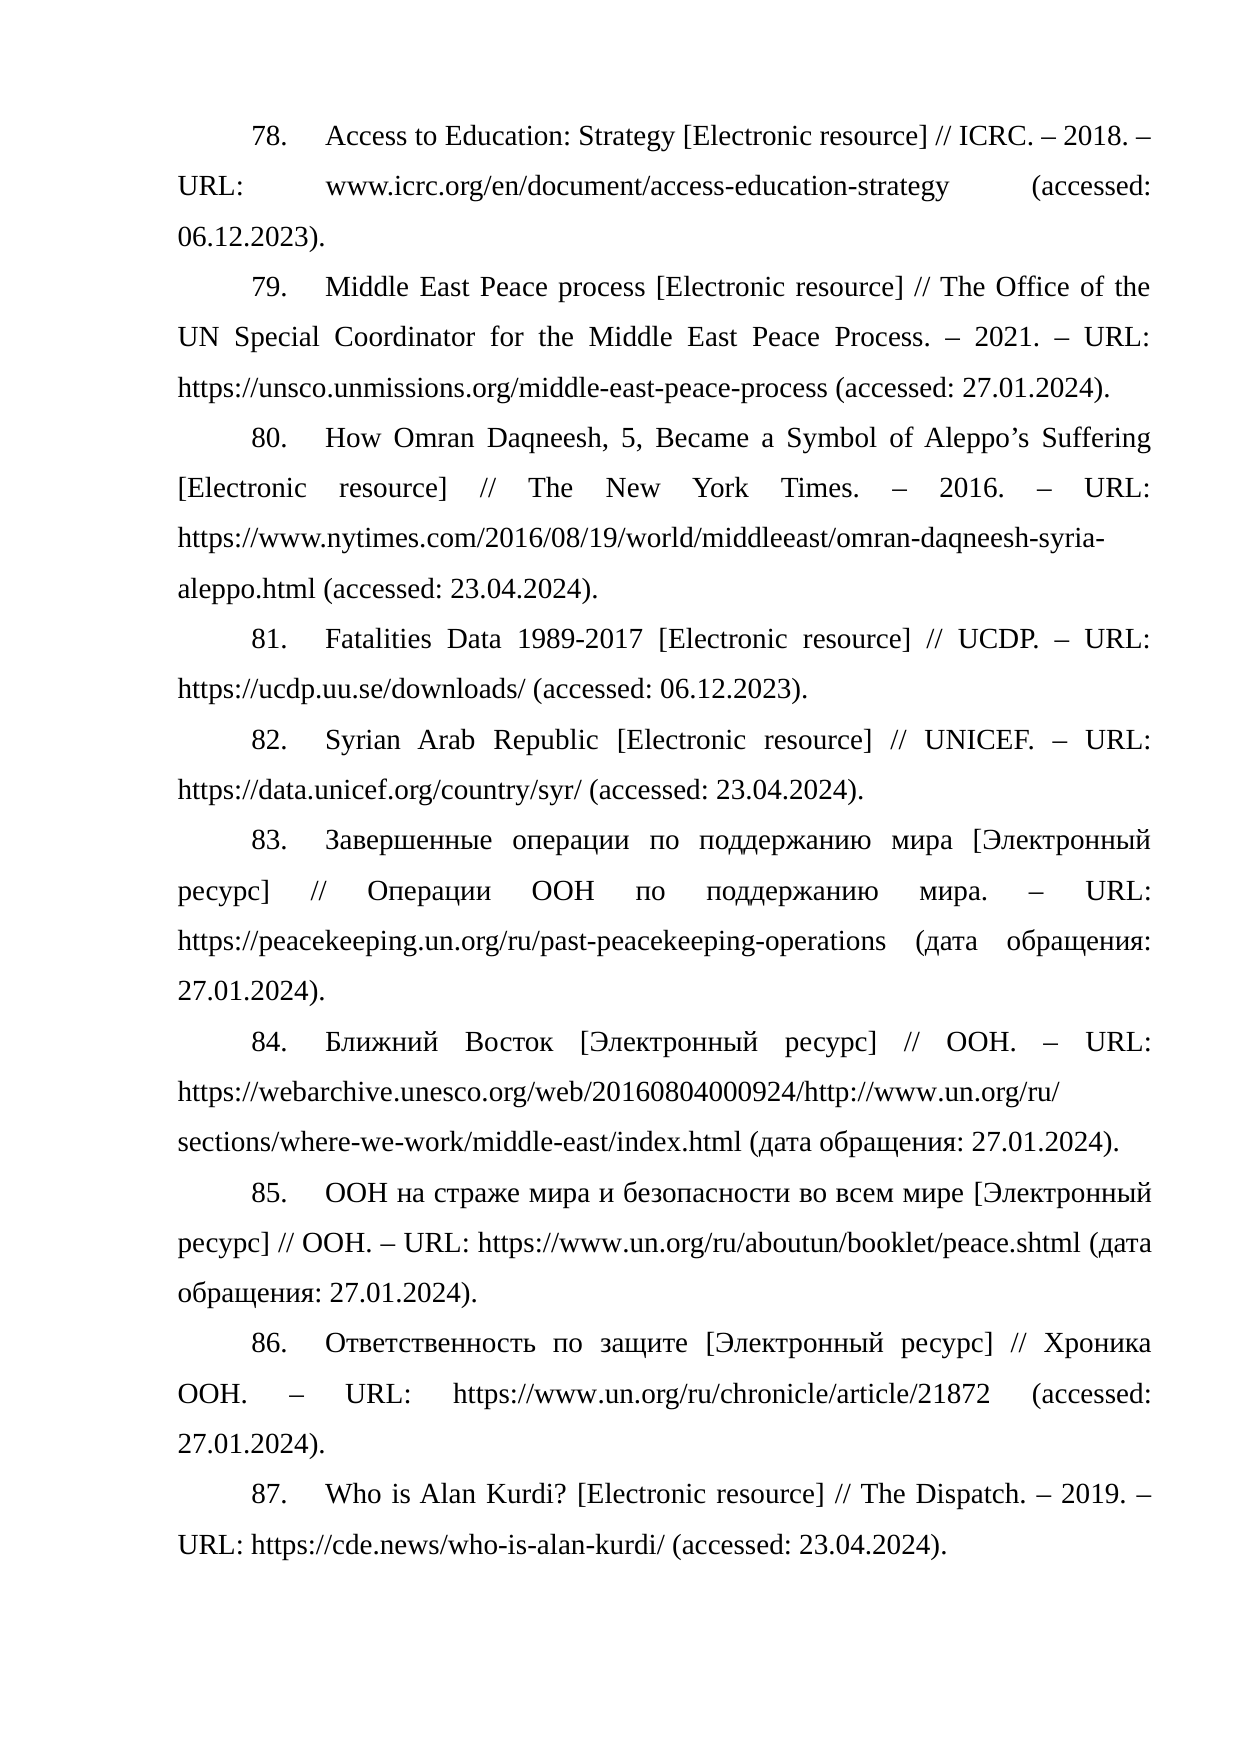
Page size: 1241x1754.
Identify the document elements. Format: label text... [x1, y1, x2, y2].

list ООН на страже мира и безопасности во всем мире [Электронный ресурс] // ООН. – URL: https://www.un.org/ru/aboutun/booklet/peace.shtml (дата обращения: 27.01.2024). [177, 1175, 1152, 1309]
list Middle East Peace process [Electronic resource] // The Office of the UN Special Coordinator for the Middle East Peace Process. – 2021. – URL: https://unsco.unmissions.org/middle-east-peace-process (accessed: 27.01.2024). [177, 269, 1152, 403]
list Access to Education: Strategy [Electronic resource] // ICRC. – 2018. – URL: www.icrc.org/en/document/access‐education‐strategy (accessed: 06.12.2023). [177, 118, 1152, 252]
list Fatalities Data 1989-2017 [Electronic resource] // UCDP. – URL: https://ucdp.uu.se/downloads/ (accessed: 06.12.2023). [177, 621, 1152, 705]
list Ответственность по защите [Электронный ресурс] // Хроника ООН. – URL: https://www.un.org/ru/chronicle/article/21872 (accessed: 27.01.2024). [177, 1326, 1152, 1460]
list How Omran Daqneesh, 5, Became a Symbol of Aleppo’s Suffering [Electronic resource] // The New York Times. – 2016. – URL: https://www.nytimes.com/2016/08/19/world/middleeast/omran-daqneesh-syria-aleppo.html (accessed: 23.04.2024). [177, 420, 1152, 604]
list Syrian Arab Republic [Electronic resource] // UNICEF. – URL: https://data.unicef.org/country/syr/ (accessed: 23.04.2024). [177, 722, 1152, 806]
list Who is Alan Kurdi? [Electronic resource] // The Dispatch. – 2019. – URL: https://cde.news/who-is-alan-kurdi/ (accessed: 23.04.2024). [177, 1477, 1152, 1560]
list Завершенные операции по поддержанию мира [Электронный ресурс] // Операции ООН по поддержанию мира. – URL: https://peacekeeping.un.org/ru/past-peacekeeping-operations (дата обращения: 27.01.2024). [177, 822, 1152, 1007]
list Ближний Восток [Электронный ресурс] // ООН. – URL: https://webarchive.unesco.org/web/20160804000924/http://www.un.org/ru/sections/where-we-work/middle-east/index.html (дата обращения: 27.01.2024). [177, 1024, 1152, 1158]
